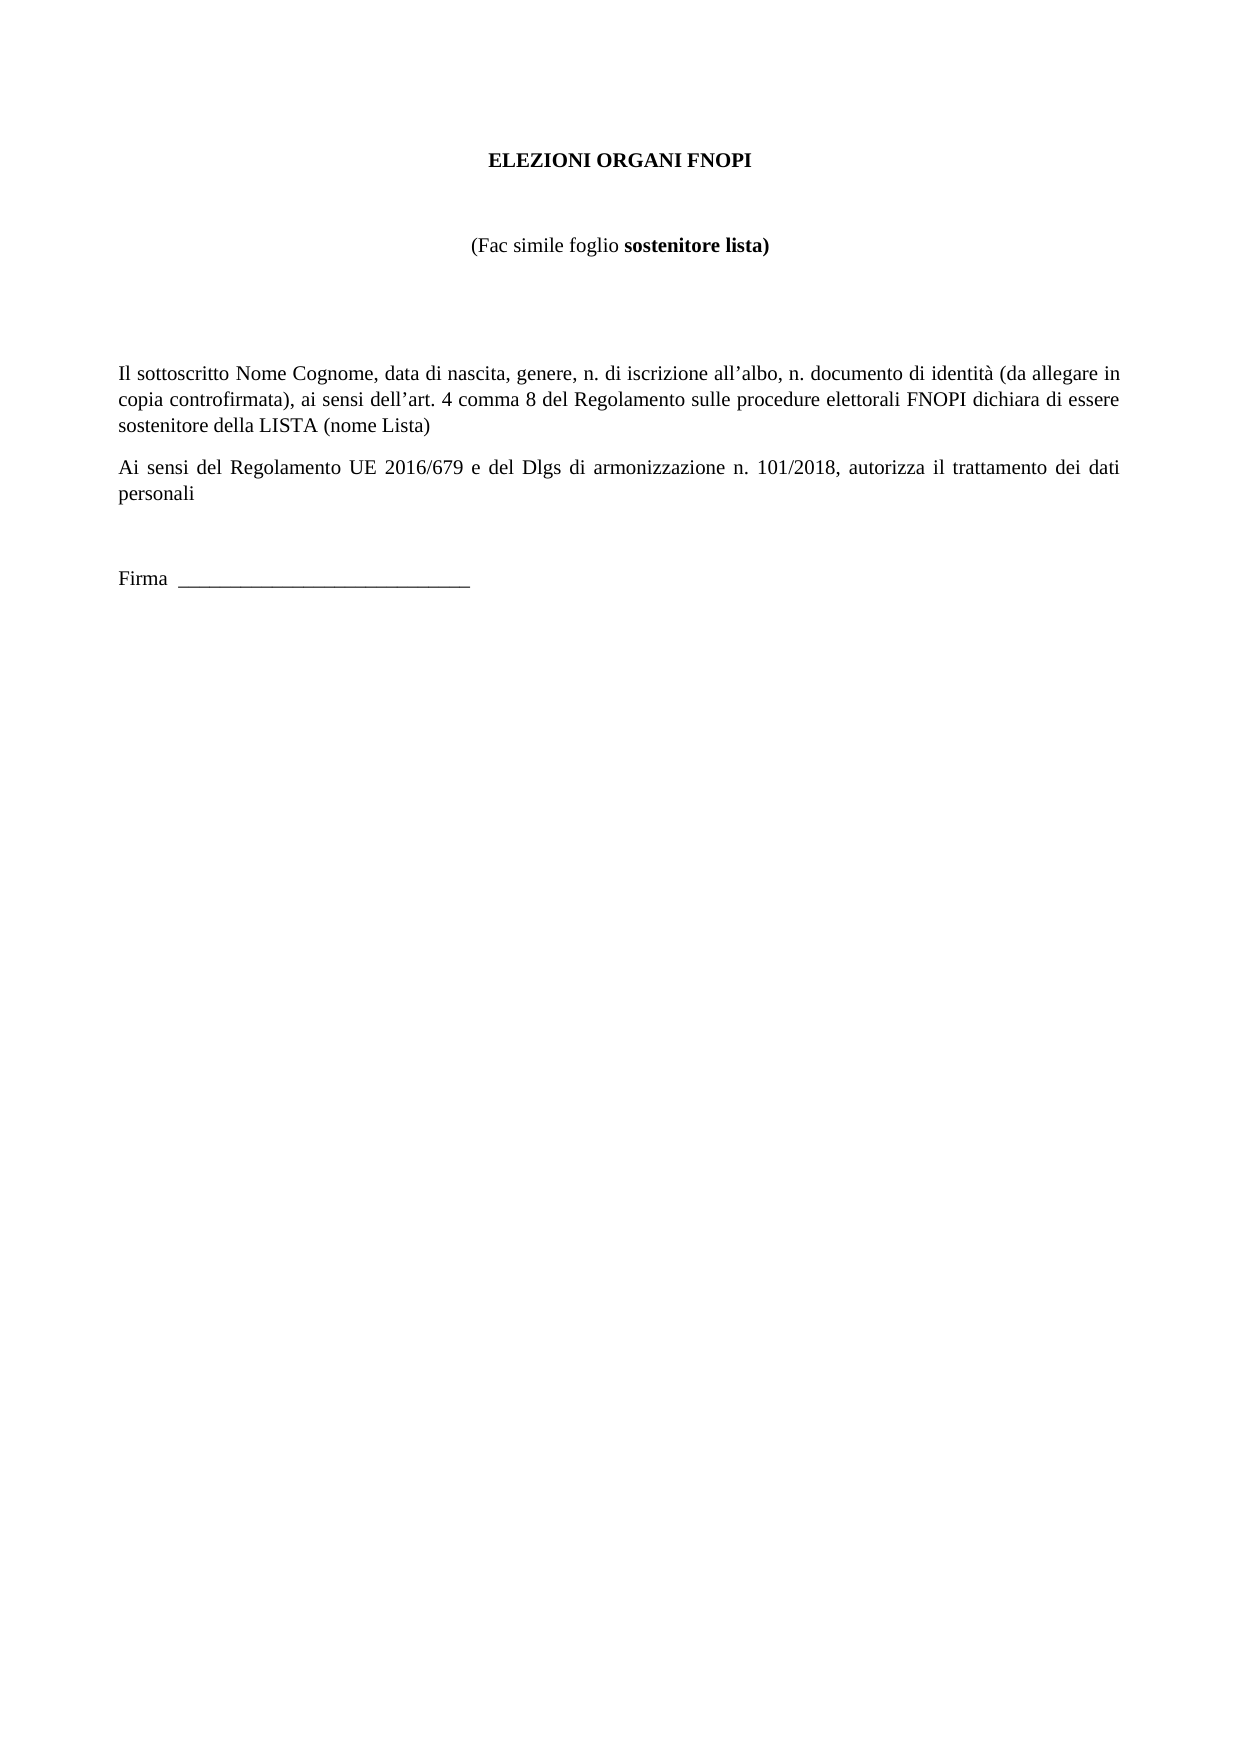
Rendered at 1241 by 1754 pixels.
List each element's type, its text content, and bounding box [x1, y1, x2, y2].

text ELEZIONI ORGANI FNOPI [118, 148, 1122, 172]
text Firma ____________________________ [118, 566, 1122, 590]
text (Fac simile foglio sostenitore lista) [118, 233, 1122, 257]
text Il sottoscritto Nome Cognome, data di nascita, genere, n. di iscrizione all’albo, n. documento di identità (da allegare in copia controfirmata), ai sensi dell’art. 4 comma 8 del Regolamento sulle procedure elettorali FNOPI dichiara di essere sostenitore della LISTA (nome Lista) [118, 361, 1122, 437]
text Ai sensi del Regolamento UE 2016/679 e del Dlgs di armonizzazione n. 101/2018, autorizza il trattamento dei dati personali [118, 455, 1122, 505]
